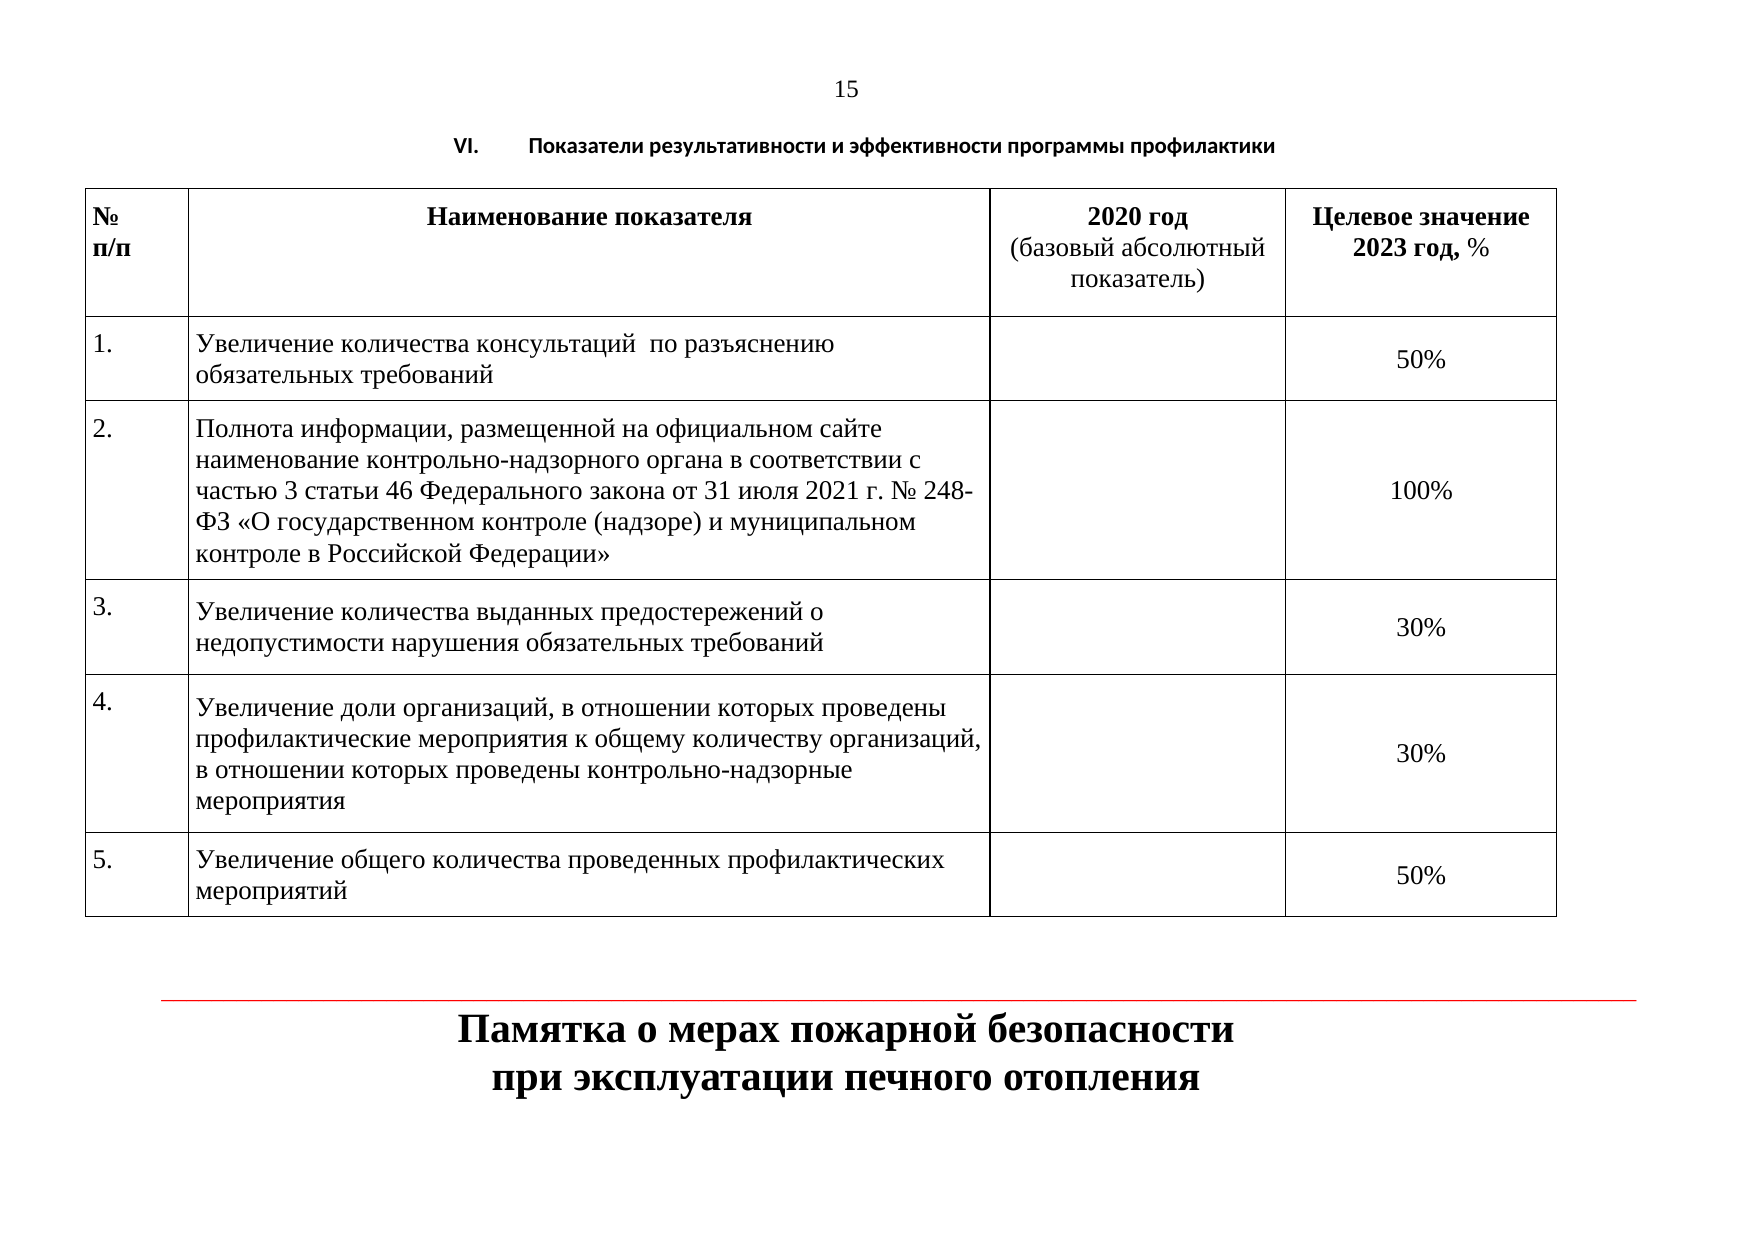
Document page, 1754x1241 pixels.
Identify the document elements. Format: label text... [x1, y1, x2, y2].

table_cell 3. [86, 580, 188, 674]
table_header 2020 год (базовый абсолютный показатель) [991, 189, 1285, 316]
table_cell [991, 675, 1285, 832]
table_cell 30% [1286, 580, 1556, 674]
text Памятка о мерах пожарной безопасности [56, 1003, 1636, 1051]
table_cell Увеличение доли организаций, в отношении которых проведены профилактические мероприятия к общему количеству организаций, в отношении которых проведены контрольно-надзорные мероприятия [189, 675, 989, 832]
table_cell 4. [86, 675, 188, 832]
table_header № п/п [86, 189, 188, 316]
table_cell 2. [86, 401, 188, 578]
table_cell 50% [1286, 833, 1556, 916]
text ______________________________________________________________________________________________________________________ [56, 975, 1636, 1003]
table_cell [991, 401, 1285, 578]
table_cell Увеличение общего количества проведенных профилактических мероприятий [189, 833, 989, 916]
table_cell Увеличение количества консультаций по разъяснению обязательных требований [189, 317, 989, 400]
table_cell 5. [86, 833, 188, 916]
list Показатели результативности и эффективности программы профилактики [94, 131, 1636, 159]
table_header Наименование показателя [189, 189, 989, 316]
table_cell 30% [1286, 675, 1556, 832]
text при эксплуатации печного отопления [56, 1051, 1636, 1099]
table_cell 50% [1286, 317, 1556, 400]
table_cell [991, 833, 1285, 916]
table_cell [991, 580, 1285, 674]
table_cell 100% [1286, 401, 1556, 578]
table_cell Полнота информации, размещенной на официальном сайте наименование контрольно-надзорного органа в соответствии с частью 3 статьи 46 Федерального закона от 31 июля 2021 г. № 248-ФЗ «О государственном контроле (надзоре) и муниципальном контроле в Российской Федерации» [189, 401, 989, 578]
table_cell Увеличение количества выданных предостережений о недопустимости нарушения обязательных требований [189, 580, 989, 674]
table_header Целевое значение 2023 год, % [1286, 189, 1556, 316]
table_cell 1. [86, 317, 188, 400]
table_cell [991, 317, 1285, 400]
